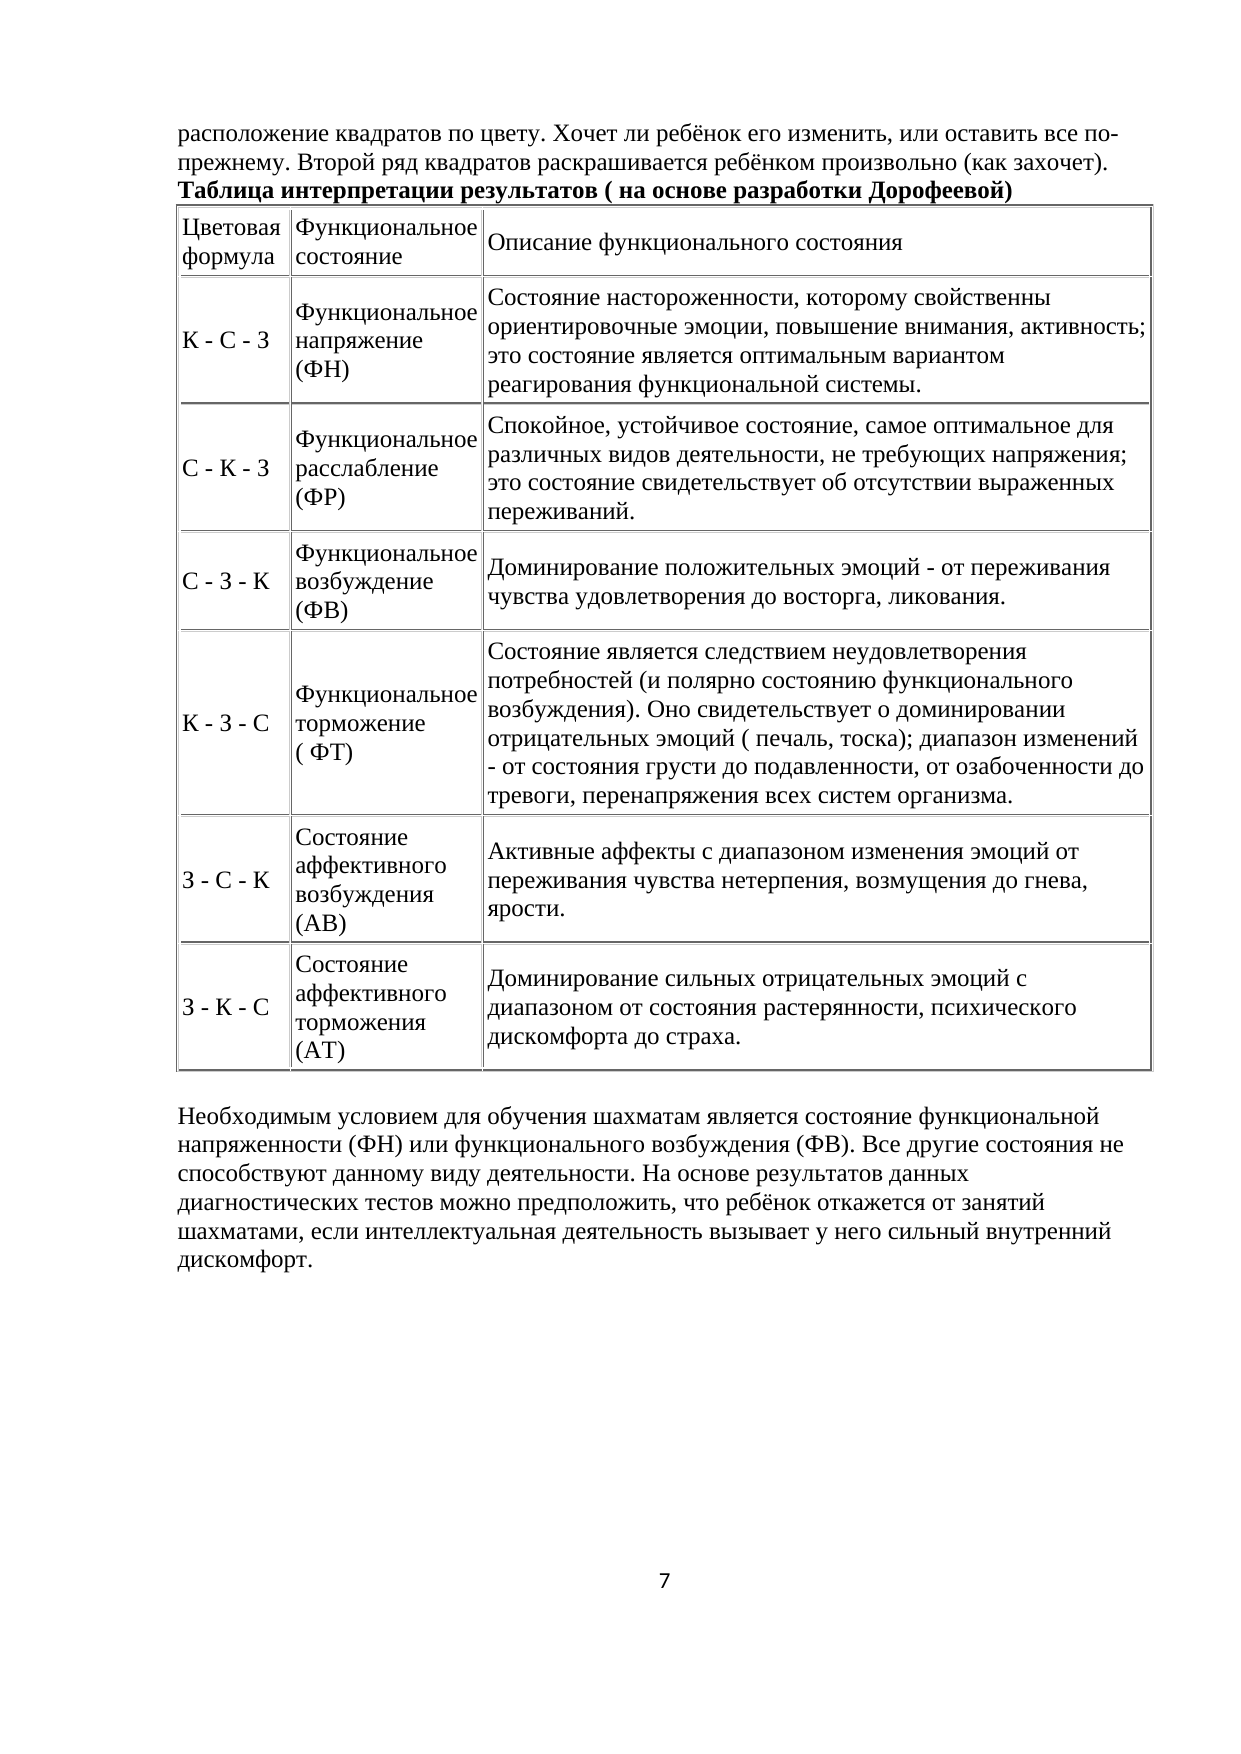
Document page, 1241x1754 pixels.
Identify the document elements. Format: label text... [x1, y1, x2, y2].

text Необходимым условием для обучения шахматам является состояние функциональной напряженности (ФН) или функционального возбуждения (ФВ). Все другие состояния не [177, 1072, 1152, 1158]
table_cell Состояние является следствием неудовлетворения потребностей (и полярно состоянию функционального возбуждения). Оно свидетельствует о доминировании отрицательных эмоций ( печаль, тоска); диапазон изменений - от состояния грусти до подавленности, от озабоченности до тревоги, перенапряжения всех систем организма. [484, 629, 1151, 814]
table_cell Спокойное, устойчивое состояние, самое оптимальное для различных видов деятельности, не требующих напряжения; это состояние свидетельствует об отсутствии выраженных переживаний. [484, 402, 1150, 530]
table_cell Доминирование сильных отрицательных эмоций с диапазоном от состояния растерянности, психического дискомфорта до страха. [483, 941, 1151, 1069]
text способствуют данному виду деятельности. На основе результатов данных диагностических тестов можно предположить, что ребёнок откажется от занятий шахматами, если интеллектуальная деятельность вызывает у него сильный внутренний дискомфорт. [177, 1158, 1152, 1273]
table_cell Состояние настороженности, которому свойственны ориентировочные эмоции, повышение внимания, активность; это состояние является оптимальным вариантом реагирования функциональной системы. [484, 275, 1151, 402]
table_cell З - С - К [177, 814, 291, 941]
table_cell Состояние аффективного возбуждения (АВ) [292, 817, 481, 941]
text Таблица интерпретации результатов ( на основе разработки Дорофеевой) [177, 176, 1152, 204]
table_cell Функциональное напряжение (ФН) [292, 278, 481, 402]
table_cell Функциональное торможение ( ФТ) [292, 632, 481, 814]
table_cell Функциональное возбуждение (ФВ) [292, 533, 481, 628]
table_cell Функциональное расслабление (ФР) [292, 405, 481, 530]
table_cell Состояние аффективного торможения (АТ) [291, 945, 483, 1069]
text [177, 118, 1152, 176]
table_cell С - З - К [177, 530, 291, 628]
table_cell Активные аффекты с диапазоном изменения эмоций от переживания чувства нетерпения, возмущения до гнева, ярости. [483, 814, 1152, 941]
table_header Функциональное состояние [291, 208, 483, 274]
table_header Цветовая формула [179, 208, 291, 274]
table_cell С - К - З [179, 402, 289, 530]
table_cell Доминирование положительных эмоций - от переживания чувства удовлетворения до восторга, ликования. [483, 530, 1152, 628]
table_header Описание функционального состояния [483, 208, 1150, 274]
table_cell К - С - З [179, 275, 289, 402]
table_cell К - З - С [179, 629, 289, 814]
table_cell З - К - С [179, 941, 291, 1069]
